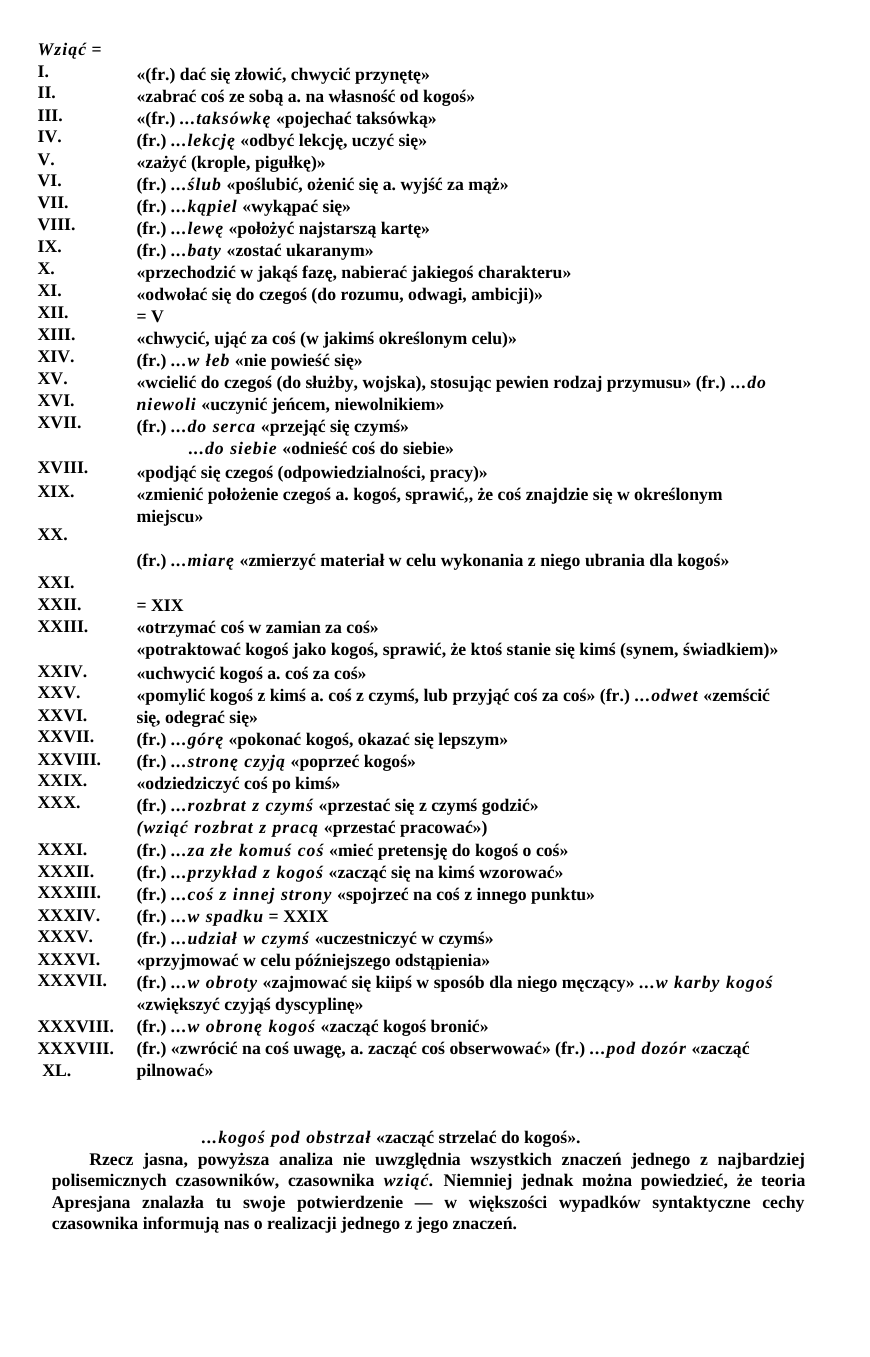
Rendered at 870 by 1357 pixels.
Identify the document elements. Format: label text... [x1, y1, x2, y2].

table_cell XXIV. XXV. XXVI. XXVII. XXVIII. XXIX. XXX. [36, 660, 135, 837]
table_cell (fr.) ...w obronę kogoś «zacząć kogoś bronić» (fr.) «zwrócić na coś uwagę, a. zacząć coś obserwować» (fr.) ...pod dozór «zacząć pilnować» [135, 1015, 791, 1081]
table_cell XVIII. XIX. [36, 459, 135, 526]
table_cell (fr.) ...miarę «zmierzyć materiał w celu wykonania z niego ubrania dla kogoś» [135, 526, 791, 571]
table_cell XXI. XXII. XXIII. [36, 571, 135, 659]
table_cell XXXVIII. XL. [36, 1015, 135, 1081]
table_cell «uchwycić kogoś a. coś za coś» «pomylić kogoś z kimś a. coś z czymś, lub przyjąć coś za coś» (fr.) ...odwet «zemścić się, odegrać się» (fr.) ...górę «pokonać kogoś, okazać się lepszym» (fr.) ...stronę czyją «poprzeć kogoś» «odziedziczyć coś po kimś» (fr.) ...rozbrat z czymś «przestać się z czymś godzić» (wziąć rozbrat z pracą «przestać pracować») [135, 660, 791, 837]
table_cell (fr.) ...za złe komuś coś «mieć pretensję do kogoś o coś» (fr.) ...przykład z kogoś «zacząć się na kimś wzorować» (fr.) ...coś z innej strony «spojrzeć na coś z innego punktu» (fr.) ...w spadku = XXIX (fr.) ...udział w czymś «uczestniczyć w czymś» «przyjmować w celu późniejszego odstąpienia» (fr.) ...w obroty «zajmować się kiipś w sposób dla niego męczący» ...w karby kogoś «zwiększyć czyjąś dyscyplinę» [135, 838, 791, 1015]
table_cell «podjąć się czegoś (odpowiedzialności, pracy)» «zmienić położenie czegoś a. kogoś, sprawić,, że coś znajdzie się w określonym miejscu» [135, 459, 791, 526]
table_header «(fr.) dać się złowić, chwycić przynętę» «zabrać coś ze sobą a. na własność od kogoś» «(fr.) ...taksówkę «pojechać taksówką» (fr.) ...lekcję «odbyć lekcję, uczyć się» «zażyć (krople, pigułkę)» (fr.) ...ślub «poślubić, ożenić się a. wyjść za mąż» (fr.) ...kąpiel «wykąpać się» (fr.) ...lewę «położyć najstarszą kartę» (fr.) ...baty «zostać ukaranym» «przechodzić w jakąś fazę, nabierać jakiegoś charakteru» «odwołać się do czegoś (do rozumu, odwagi, ambicji)» = V «chwycić, ująć za coś (w jakimś określonym celu)» (fr.) ...w łeb «nie powieść się» «wcielić do czegoś (do służby, wojska), stosując pewien rodzaj przymusu» (fr.) ...do niewoli «uczynić jeńcem, niewolnikiem» (fr.) ...do serca «przejąć się czymś» ...do siebie «odnieść coś do siebie» [135, 38, 791, 459]
text ...kogoś pod obstrzał «zacząć strzelać do kogoś». [202, 1127, 806, 1148]
table_header Wziąć = I. II. III. IV. V. VI. VII. VIII. IX. X. XI. XII. XIII. XIV. XV. XVI. XVII. [36, 38, 135, 459]
text Rzecz jasna, powyższa analiza nie uwzględnia wszystkich znaczeń jednego z najbardziej polisemicznych czasowników, czasownika wziąć. Niemniej jednak można powiedzieć, że teoria Apresjana znalazła tu swoje potwierdzenie — w większości wypadków syntaktyczne cechy czasownika informują nas o realizacji jednego z jego znaczeń. [52, 1148, 806, 1234]
table_cell XX. [36, 526, 135, 571]
table_cell = XIX «otrzymać coś w zamian za coś» «potraktować kogoś jako kogoś, sprawić, że ktoś stanie się kimś (synem, świadkiem)» [135, 571, 791, 659]
table_cell XXXI. XXXII. XXXIII. XXXIV. XXXV. XXXVI. XXXVII. [36, 838, 135, 1015]
